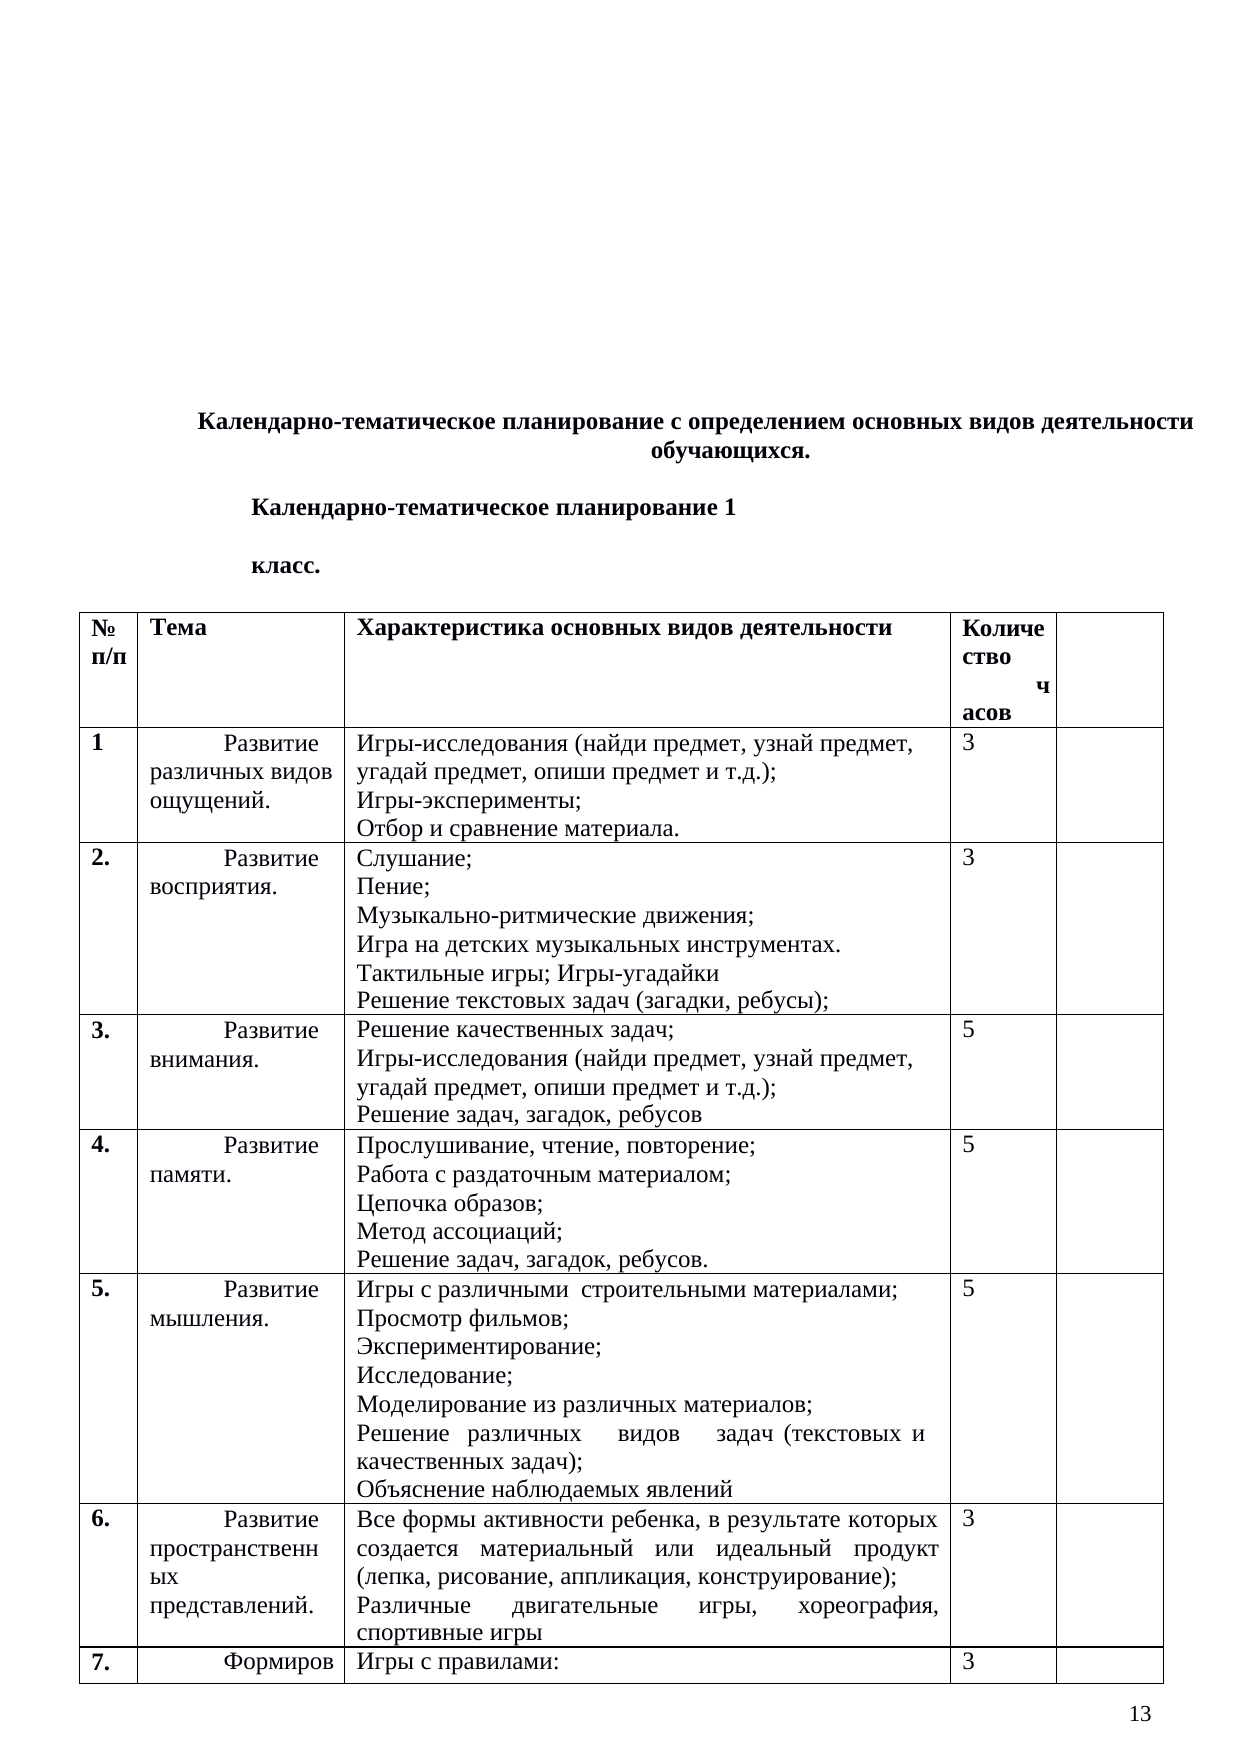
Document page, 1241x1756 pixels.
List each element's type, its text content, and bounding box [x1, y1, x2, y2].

table_cell [1057, 728, 1163, 842]
text обучающихся. Календарно-тематическое планирование 1 класс. [251, 435, 811, 578]
table_cell 3. [80, 1015, 137, 1129]
table_cell 3 [951, 1648, 1056, 1682]
table_cell 1 [80, 728, 137, 842]
table_cell Развитие восприятия. [138, 843, 344, 1014]
table_cell [1057, 1504, 1163, 1646]
table_cell Развитие памяти. [138, 1130, 344, 1273]
table_cell Игры с правилами: [345, 1648, 950, 1682]
subtitle Календарно-тематическое планирование с определением основных видов деятельности [197, 406, 1230, 435]
table_cell Слушание; Пение; Музыкально-ритмические движения; Игра на детских музыкальных инструментах. Тактильные игры; Игры-угадайки Решение текстовых задач (загадки, ребусы); [345, 843, 950, 1014]
table_cell [1057, 1648, 1163, 1682]
table_cell Развитие внимания. [138, 1015, 344, 1129]
table_cell Прослушивание, чтение, повторение; Работа с раздаточным материалом; Цепочка образов; Метод ассоциаций; Решение задач, загадок, ребусов. [345, 1130, 950, 1273]
table_cell [1057, 1274, 1163, 1503]
table_cell [1057, 1130, 1163, 1273]
table_cell Все формы активности ребенка, в результате которых создается материальный или идеальный продукт (лепка, рисование, аппликация, конструирование); Различные двигательные игры, хореография, спортивные игры [345, 1504, 950, 1646]
table_header Количе ство ч асов [951, 613, 1056, 727]
table_cell Формиров [138, 1648, 344, 1682]
table_cell Игры-исследования (найди предмет, узнай предмет, угадай предмет, опиши предмет и т.д.); Игры-эксперименты; Отбор и сравнение материала. [345, 728, 950, 842]
table_cell 3 [951, 843, 1056, 1014]
table_cell 4. [80, 1130, 137, 1273]
table_cell [1057, 1015, 1163, 1129]
table_header № п/п [80, 613, 137, 727]
table_cell Развитие пространственн ых представлений. [138, 1504, 344, 1646]
table_header [1057, 613, 1163, 727]
table_cell 2. [80, 843, 137, 1014]
table_header Тема [138, 613, 344, 727]
table_cell 6. [80, 1504, 137, 1646]
table_cell 5 [951, 1130, 1056, 1273]
table_header Характеристика основных видов деятельности [345, 613, 950, 727]
table_cell 5 [951, 1274, 1056, 1503]
table_cell 5. [80, 1274, 137, 1503]
table_cell [1057, 843, 1163, 1014]
table_cell Игры с различными строительными материалами; Просмотр фильмов; Экспериментирование; Исследование; Моделирование из различных материалов; Решение различных видов задач (текстовых и качественных задач); Объяснение наблюдаемых явлений [345, 1274, 950, 1503]
table_cell 3 [951, 728, 1056, 842]
table_cell Развитие различных видов ощущений. [138, 728, 344, 842]
table_cell 3 [951, 1504, 1056, 1646]
table_cell Решение качественных задач; Игры-исследования (найди предмет, узнай предмет, угадай предмет, опиши предмет и т.д.); Решение задач, загадок, ребусов [345, 1015, 950, 1129]
table_cell 7. [80, 1648, 137, 1682]
table_cell Развитие мышления. [138, 1274, 344, 1503]
table_cell 5 [951, 1015, 1056, 1129]
